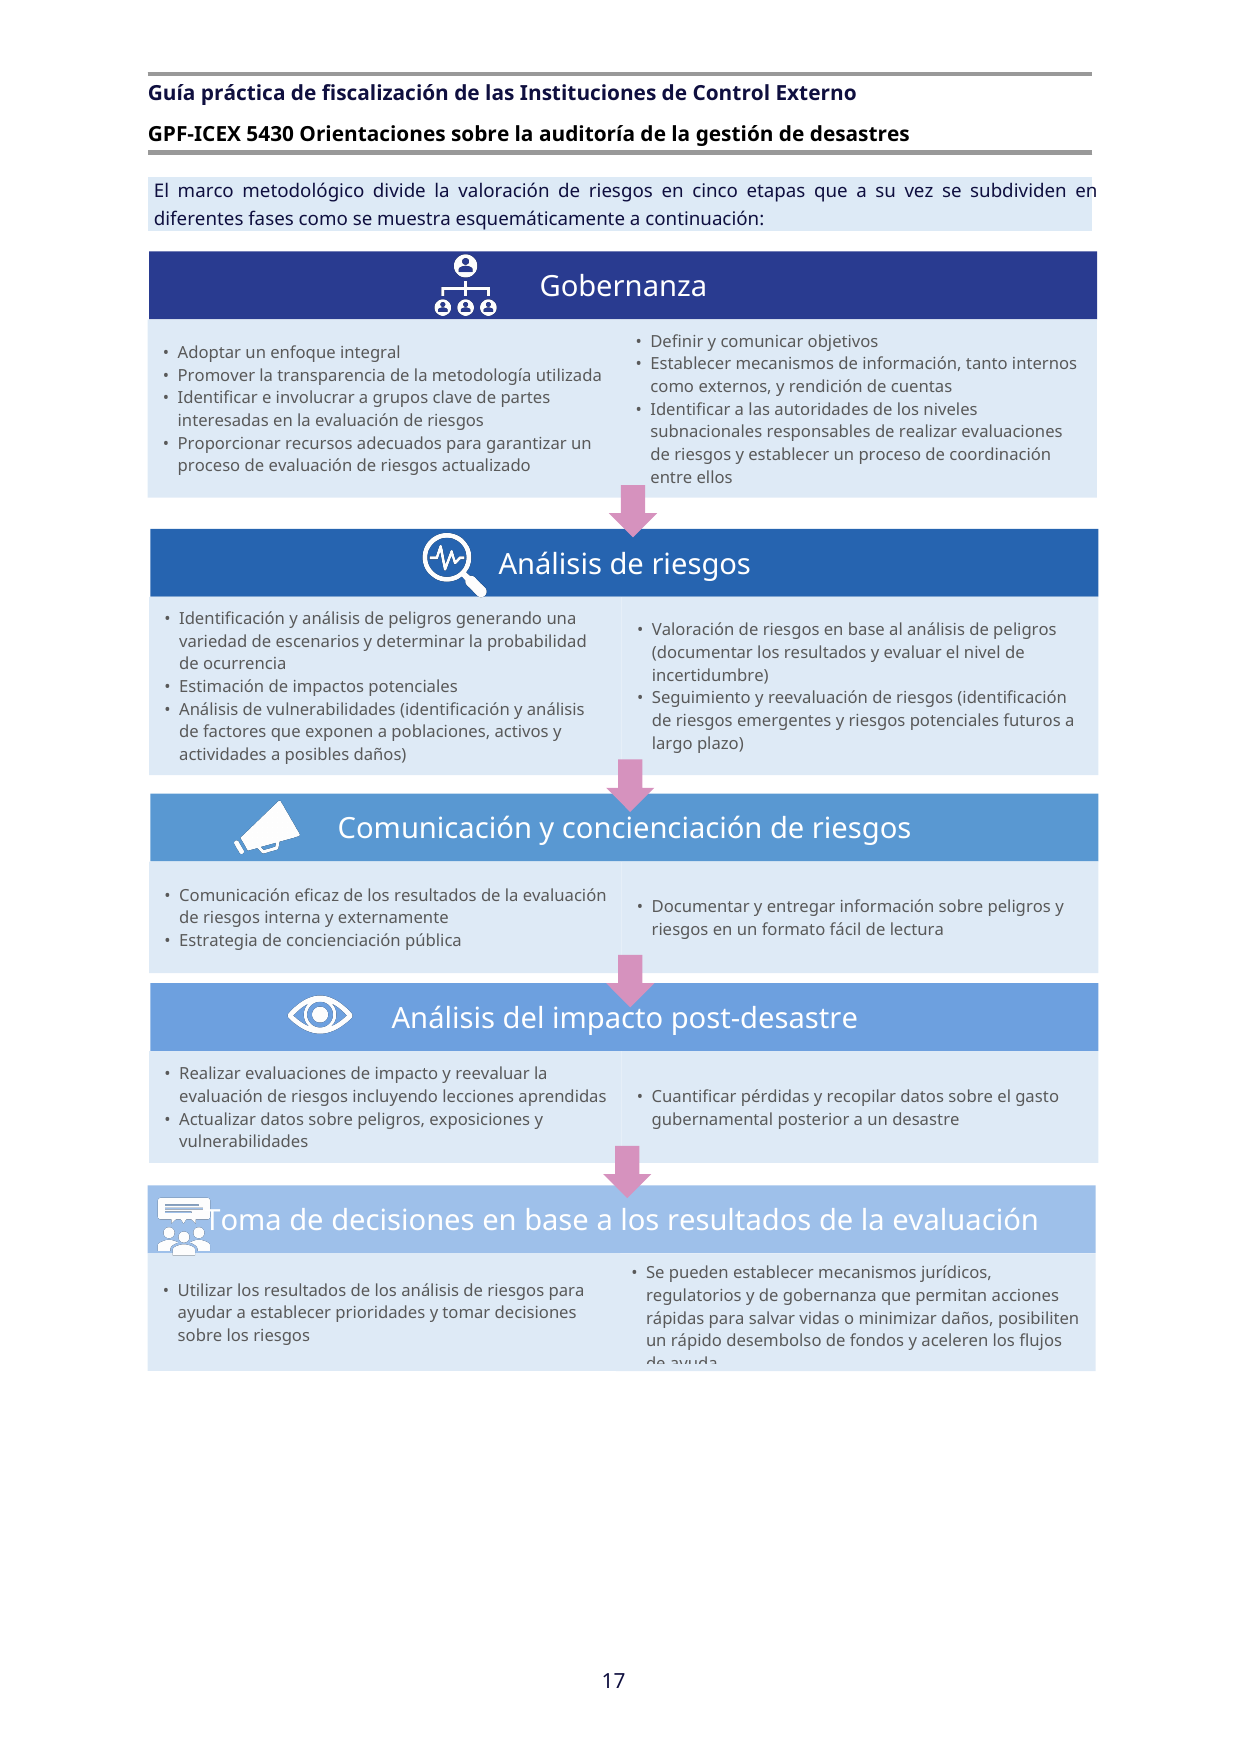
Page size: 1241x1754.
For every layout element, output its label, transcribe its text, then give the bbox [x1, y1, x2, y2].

picture [416, 526, 494, 604]
picture [281, 976, 359, 1053]
text El marco metodológico divide la valoración de riesgos en cinco etapas que a su vez se subdividen en diferentes fases como se muestra esquemáticamente a continuación: [148, 177, 1092, 231]
picture [227, 787, 307, 867]
picture [149, 1192, 218, 1261]
picture [425, 245, 506, 325]
